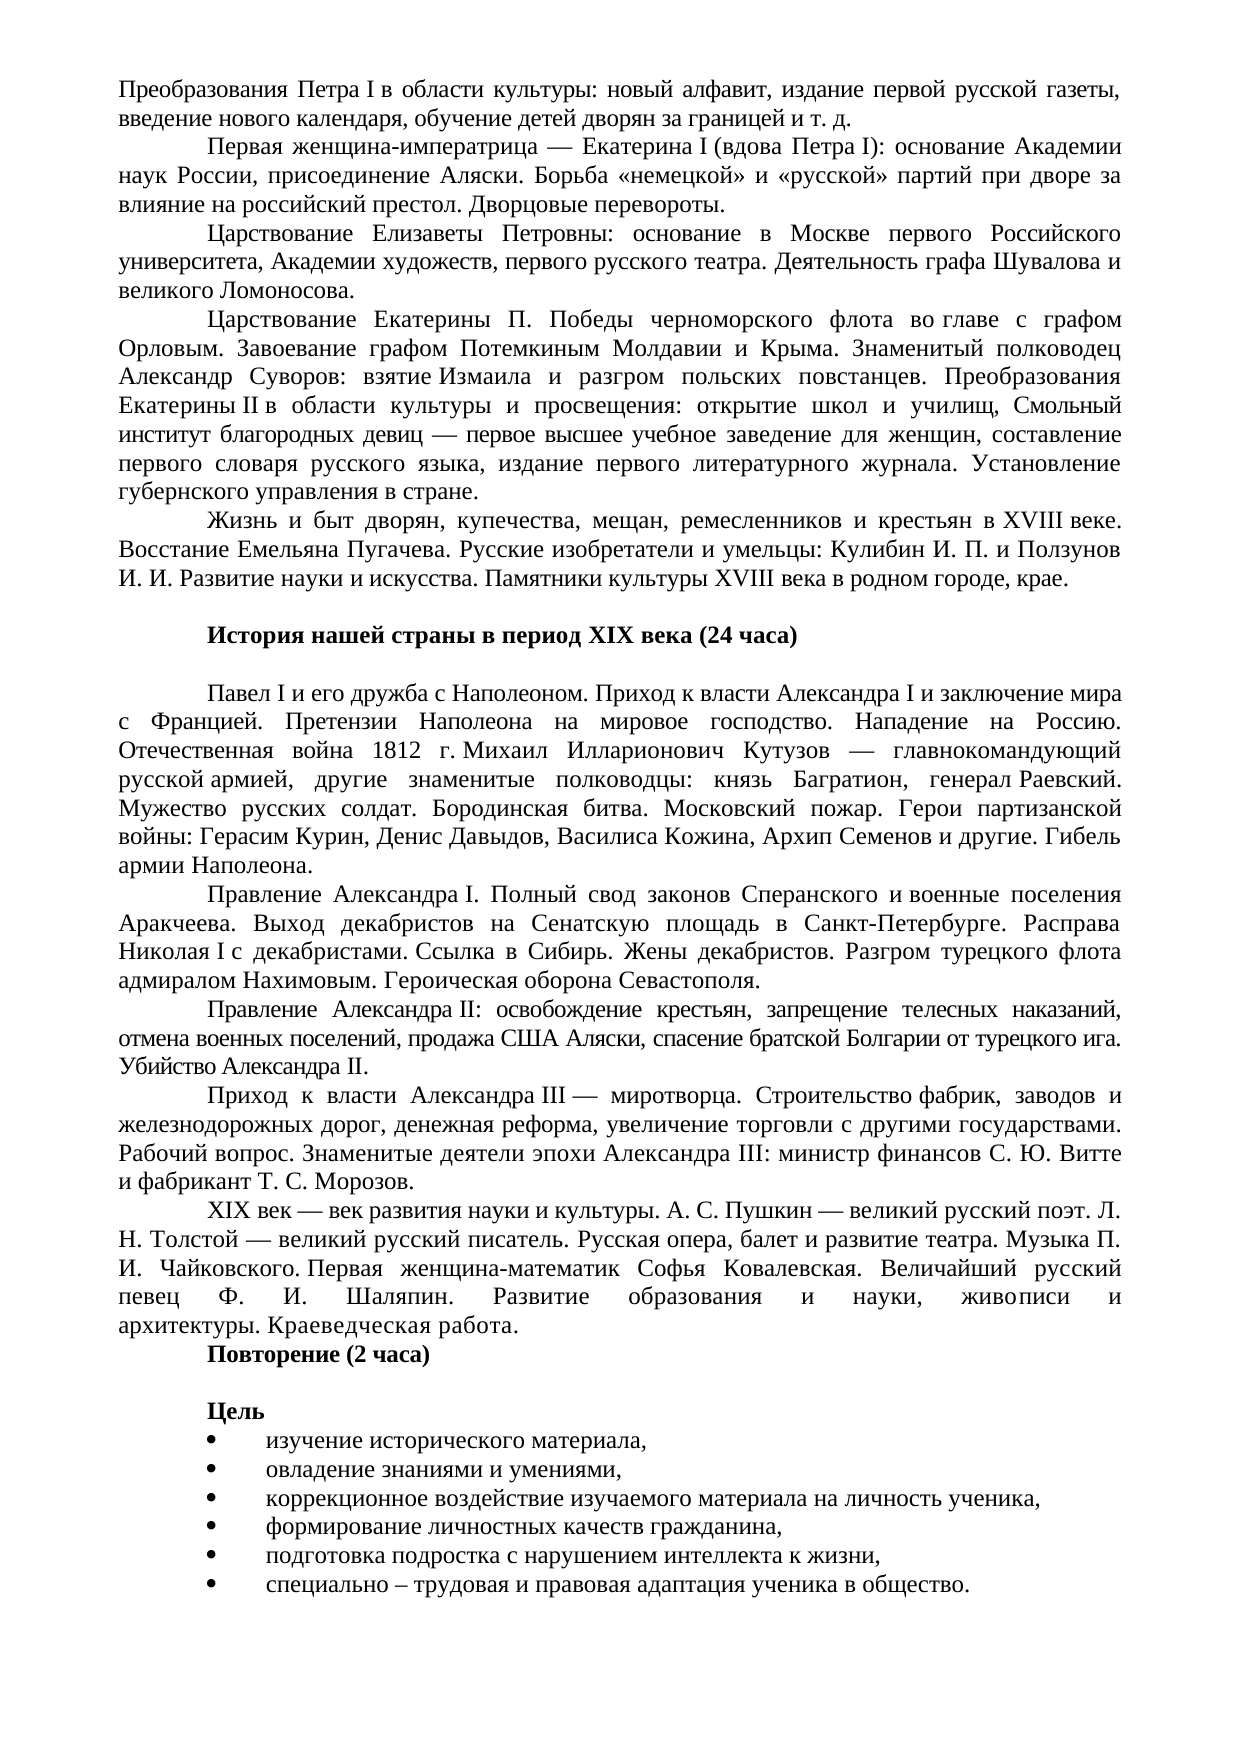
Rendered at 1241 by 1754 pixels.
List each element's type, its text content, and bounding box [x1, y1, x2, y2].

text Первая женщина-императрица — Екатерина I (вдова Петра I): основание Академии наук России, присоединение Аляски. Борьба «немецкой» и «русской» партий при дворе за влияние на российский престол. Дворцовые перевороты. [118, 131, 1122, 218]
text Царствование Елизаветы Петровны: основание в Москве первого Российского университета, Академии художеств, первого русского театра. Деятельность графа Шувалова и великого Ломоносова. [118, 218, 1121, 304]
text Повторение (2 часа) [118, 1339, 1122, 1368]
list специально – трудовая и правовая адаптация ученика в общество. [118, 1569, 1122, 1598]
text История нашей страны в период XIX века (24 часа) [118, 620, 1122, 649]
list подготовка подростка с нарушением интеллекта к жизни, [118, 1540, 1122, 1569]
text Цель [118, 1396, 1122, 1425]
text Жизнь и быт дворян, купечества, мещан, ремесленников и крестьян в XVIII веке. Восстание Емельяна Пугачева. Русские изобретатели и умельцы: Кулибин И. П. и Ползунов И. И. Развитие науки и искусства. Памятники культуры XVIII века в родном городе, крае. [118, 505, 1122, 591]
text Правление Александра II: освобождение крестьян, запрещение телесных наказаний, отмена военных поселений, продажа США Аляски, спасение братской Болгарии от турецкого ига. Убийство Александра II. [118, 994, 1122, 1080]
text XIX век — век развития науки и культуры. А. С. Пушкин — великий русский поэт. Л. Н. Толстой — великий русский писатель. Русская опера, балет и развитие театра. Музыка П. И. Чайковского. Первая женщина-математик Софья Ковалевская. Величайший русский певец Ф. И. Шаляпин. Развитие образования и науки, живописи и архитектуры. Краеведческая работа. [118, 1195, 1122, 1339]
list овладение знаниями и умениями, [118, 1454, 1122, 1483]
text Правление Александра I. Полный свод законов Сперанского и военные поселения Аракчеева. Выход декабристов на Сенатскую площадь в Санкт-Петербурге. Расправа Николая I с декабристами. Ссылка в Сибирь. Жены декабристов. Разгром турецкого флота адмиралом Нахимовым. Героическая оборона Севастополя. [118, 879, 1122, 994]
list коррекционное воздействие изучаемого материала на личность ученика, [118, 1483, 1122, 1511]
text Царствование Екатерины П. Победы черноморского флота во главе с графом Орловым. Завоевание графом Потемкиным Молдавии и Крыма. Знаменитый полководец Александр Суворов: взятие Измаила и разгром польских повстанцев. Преобразования Екатерины II в области культуры и просвещения: открытие школ и училищ, Смольный институт благородных девиц — первое высшее учебное заведение для женщин, составление первого словаря русского языка, издание первого литературного журнала. Установление губернского управления в стране. [118, 304, 1122, 505]
list изучение исторического материала, [118, 1425, 1122, 1454]
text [118, 74, 1121, 131]
text Приход к власти Александра III — миротворца. Строительство фабрик, заводов и железнодорожных дорог, денежная реформа, увеличение торговли с другими государствами. Рабочий вопрос. Знаменитые деятели эпохи Александра III: министр финансов С. Ю. Витте и фабрикант Т. С. Морозов. [118, 1080, 1122, 1195]
list формирование личностных качеств гражданина, [118, 1511, 1122, 1540]
text Павел I и его дружба с Наполеоном. Приход к власти Александра I и заключение мира с Францией. Претензии Наполеона на мировое господство. Нападение на Россию. Отечественная война 1812 г. Михаил Илларионович Кутузов — главнокомандующий русской армией, другие знаменитые полководцы: князь Багратион, генерал Раевский. Мужество русских солдат. Бородинская битва. Московский пожар. Герои партизанской войны: Герасим Курин, Денис Давыдов, Василиса Кожина, Архип Семенов и другие. Гибель армии Наполеона. [118, 678, 1122, 879]
